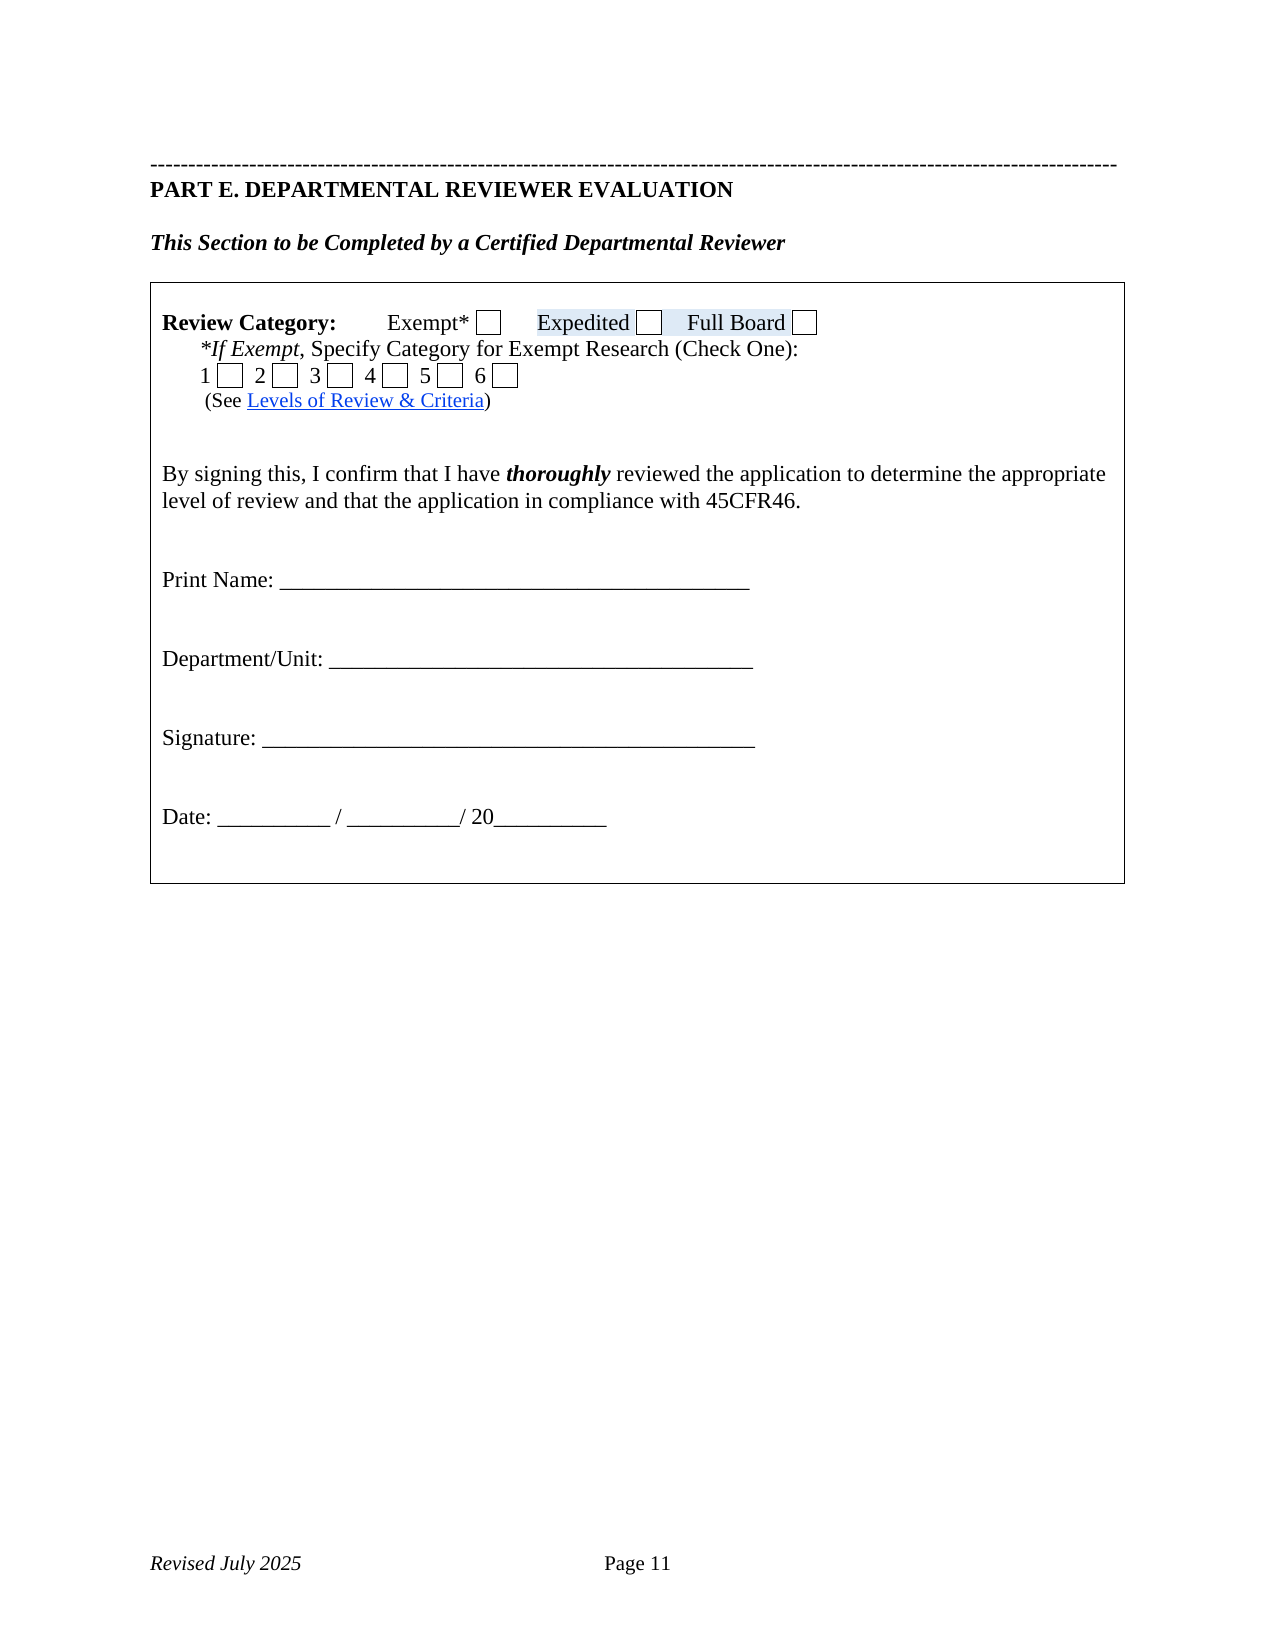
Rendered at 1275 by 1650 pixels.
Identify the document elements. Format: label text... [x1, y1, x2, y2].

text PART E. DEPARTMENTAL REVIEWER EVALUATION [150, 176, 1125, 203]
text This Section to be Completed by a Certified Departmental Reviewer [150, 229, 1125, 255]
text ------------------------------------------------------------------------------------------------------------------------------- [150, 150, 1125, 176]
table_header Review Category: Exempt* Expedited Full Board *If Exempt, Specify Category for Exempt Research (Check One): 1 2 3 4 5 6 (See Levels of Review & Criteria) By signing this, I confirm that I have thoroughly reviewed the application to determine the appropriate level of review and that the application in compliance with 45CFR46. Print Name: _________________________________________ Department/Unit: _____________________________________ Signature: ___________________________________________ Date: __________ / __________/ 20__________ [151, 283, 1124, 883]
